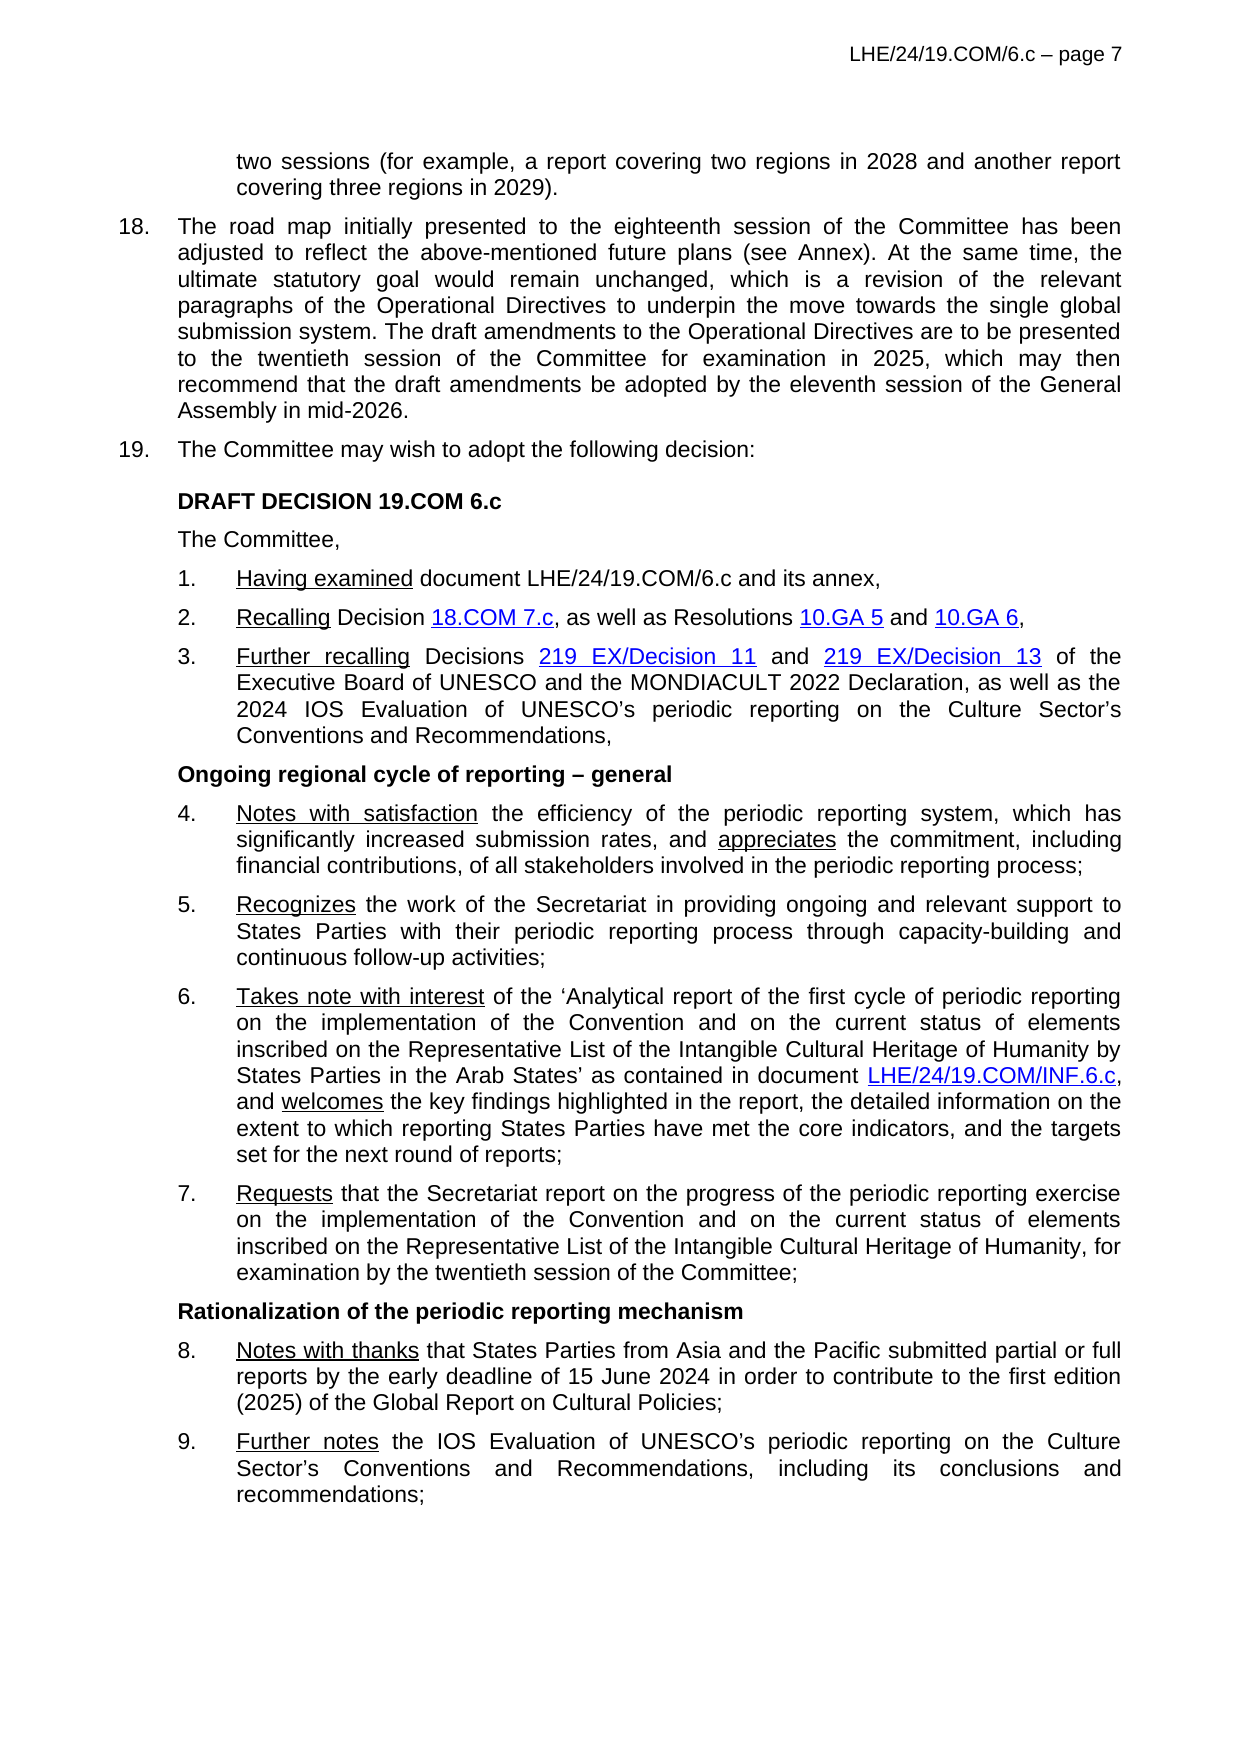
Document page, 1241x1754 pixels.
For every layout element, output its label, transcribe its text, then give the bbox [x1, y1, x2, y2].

title DRAFT DECISION 19.COM 6.c [177, 488, 1122, 514]
text Requests that the Secretariat report on the progress of the periodic reporting exercise on the implementation of the Convention and on the current status of elements inscribed on the Representative List of the Intangible Cultural Heritage of Humanity, for examination by the twentieth session of the Committee; [177, 1180, 1122, 1285]
text Takes note with interest of the ‘Analytical report of the first cycle of periodic reporting on the implementation of the Convention and on the current status of elements inscribed on the Representative List of the Intangible Cultural Heritage of Humanity by States Parties in the Arab States’ as contained in document LHE/24/19.COM/INF.6.c, and welcomes the key findings highlighted in the report, the detailed information on the extent to which reporting States Parties have met the core indicators, and the targets set for the next round of reports; [177, 983, 1122, 1167]
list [177, 148, 1122, 200]
text The road map initially presented to the eighteenth session of the Committee has been adjusted to reflect the above-mentioned future plans (see Annex). At the same time, the ultimate statutory goal would remain unchanged, which is a revision of the relevant paragraphs of the Operational Directives to underpin the move towards the single global submission system. The draft amendments to the Operational Directives are to be presented to the twentieth session of the Committee for examination in 2025, which may then recommend that the draft amendments be adopted by the eleventh session of the General Assembly in mid-2026. [118, 213, 1122, 424]
list Rationalization of the periodic reporting mechanism [177, 1298, 1122, 1324]
list Ongoing regional cycle of reporting – general [177, 761, 1122, 787]
text Further recalling Decisions 219 EX/Decision 11 and 219 EX/Decision 13 of the Executive Board of UNESCO and the MONDIACULT 2022 Declaration, as well as the 2024 IOS Evaluation of UNESCO’s periodic reporting on the Culture Sector’s Conventions and Recommendations, [177, 643, 1122, 748]
text The Committee, [177, 526, 1122, 553]
text Recalling Decision 18.COM 7.c, as well as Resolutions 10.GA 5 and 10.GA 6, [177, 604, 1122, 631]
text The Committee may wish to adopt the following decision: [118, 436, 1122, 463]
text Notes with satisfaction the efficiency of the periodic reporting system, which has significantly increased submission rates, and appreciates the commitment, including financial contributions, of all stakeholders involved in the periodic reporting process; [177, 800, 1122, 879]
text Having examined document LHE/24/19.COM/6.c and its annex, [177, 565, 1122, 592]
text Notes with thanks that States Parties from Asia and the Pacific submitted partial or full reports by the early deadline of 15 June 2024 in order to contribute to the first edition (2025) of the Global Report on Cultural Policies; [177, 1337, 1122, 1416]
text Recognizes the work of the Secretariat in providing ongoing and relevant support to States Parties with their periodic reporting process through capacity-building and continuous follow-up activities; [177, 891, 1122, 970]
text Further notes the IOS Evaluation of UNESCO’s periodic reporting on the Culture Sector’s Conventions and Recommendations, including its conclusions and recommendations; [177, 1428, 1122, 1507]
